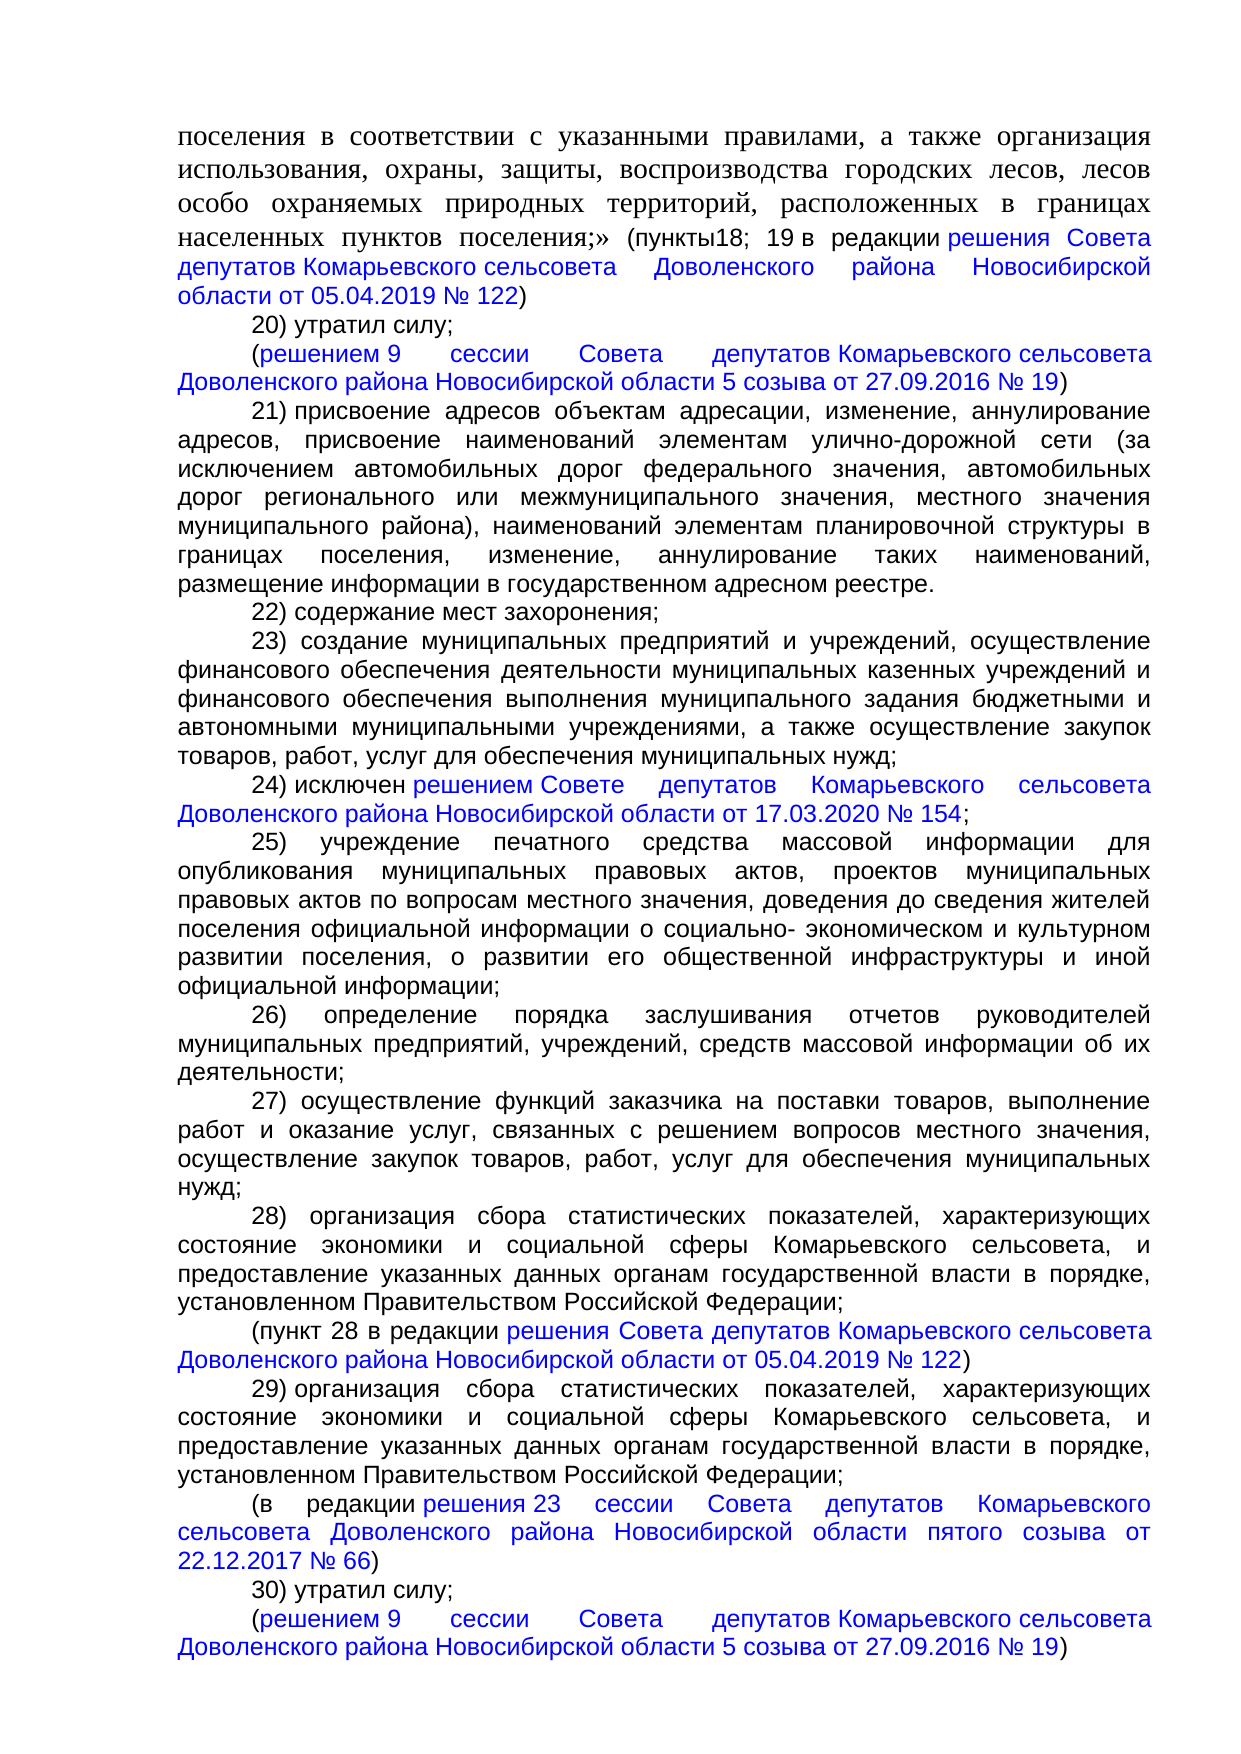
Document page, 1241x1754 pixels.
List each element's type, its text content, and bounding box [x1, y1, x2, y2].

text 25) учреждение печатного средства массовой информации для опубликования муниципальных правовых актов, проектов муниципальных правовых актов по вопросам местного значения, доведения до сведения жителей поселения официальной информации о социально- экономическом и культурном развитии поселения, о развитии его общественной инфраструктуры и иной официальной информации; [177, 827, 1152, 1000]
text 23) создание муниципальных предприятий и учреждений, осуществление финансового обеспечения деятельности муниципальных казенных учреждений и финансового обеспечения выполнения муниципального задания бюджетными и автономными муниципальными учреждениями, а также осуществление закупок товаров, работ, услуг для обеспечения муниципальных нужд; [177, 626, 1152, 770]
text 30) утратил силу; [177, 1575, 1152, 1603]
text 20) утратил силу; [177, 310, 1152, 338]
text 28) организация сбора статистических показателей, характеризующих состояние экономики и социальной сферы Комарьевского сельсовета, и предоставление указанных данных органам государственной власти в порядке, установленном Правительством Российской Федерации; [177, 1201, 1152, 1316]
text 22) содержание мест захоронения; [177, 597, 1152, 626]
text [177, 118, 1152, 310]
text (пункт 28 в редакции решения Совета депутатов Комарьевского сельсовета Доволенского района Новосибирской области от 05.04.2019 № 122) [177, 1316, 1152, 1373]
text 21) присвоение адресов объектам адресации, изменение, аннулирование адресов, присвоение наименований элементам улично-дорожной сети (за исключением автомобильных дорог федерального значения, автомобильных дорог регионального или межмуниципального значения, местного значения муниципального района), наименований элементам планировочной структуры в границах поселения, изменение, аннулирование таких наименований, размещение информации в государственном адресном реестре. [177, 396, 1152, 597]
text (решением 9 сессии Совета депутатов Комарьевского сельсовета Доволенского района Новосибирской области 5 созыва от 27.09.2016 № 19) [177, 338, 1152, 396]
text (решением 9 сессии Совета депутатов Комарьевского сельсовета Доволенского района Новосибирской области 5 созыва от 27.09.2016 № 19) [177, 1603, 1152, 1661]
text 29) организация сбора статистических показателей, характеризующих состояние экономики и социальной сферы Комарьевского сельсовета, и предоставление указанных данных органам государственной власти в порядке, установленном Правительством Российской Федерации; [177, 1373, 1152, 1488]
text 27) осуществление функций заказчика на поставки товаров, выполнение работ и оказание услуг, связанных с решением вопросов местного значения, осуществление закупок товаров, работ, услуг для обеспечения муниципальных нужд; [177, 1086, 1152, 1201]
text 24) исключен решением Совете депутатов Комарьевского сельсовета Доволенского района Новосибирской области от 17.03.2020 № 154; [177, 770, 1152, 827]
text 26) определение порядка заслушивания отчетов руководителей муниципальных предприятий, учреждений, средств массовой информации об их деятельности; [177, 1000, 1152, 1086]
text (в редакции решения 23 сессии Совета депутатов Комарьевского сельсовета Доволенского района Новосибирской области пятого созыва от 22.12.2017 № 66) [177, 1488, 1152, 1575]
